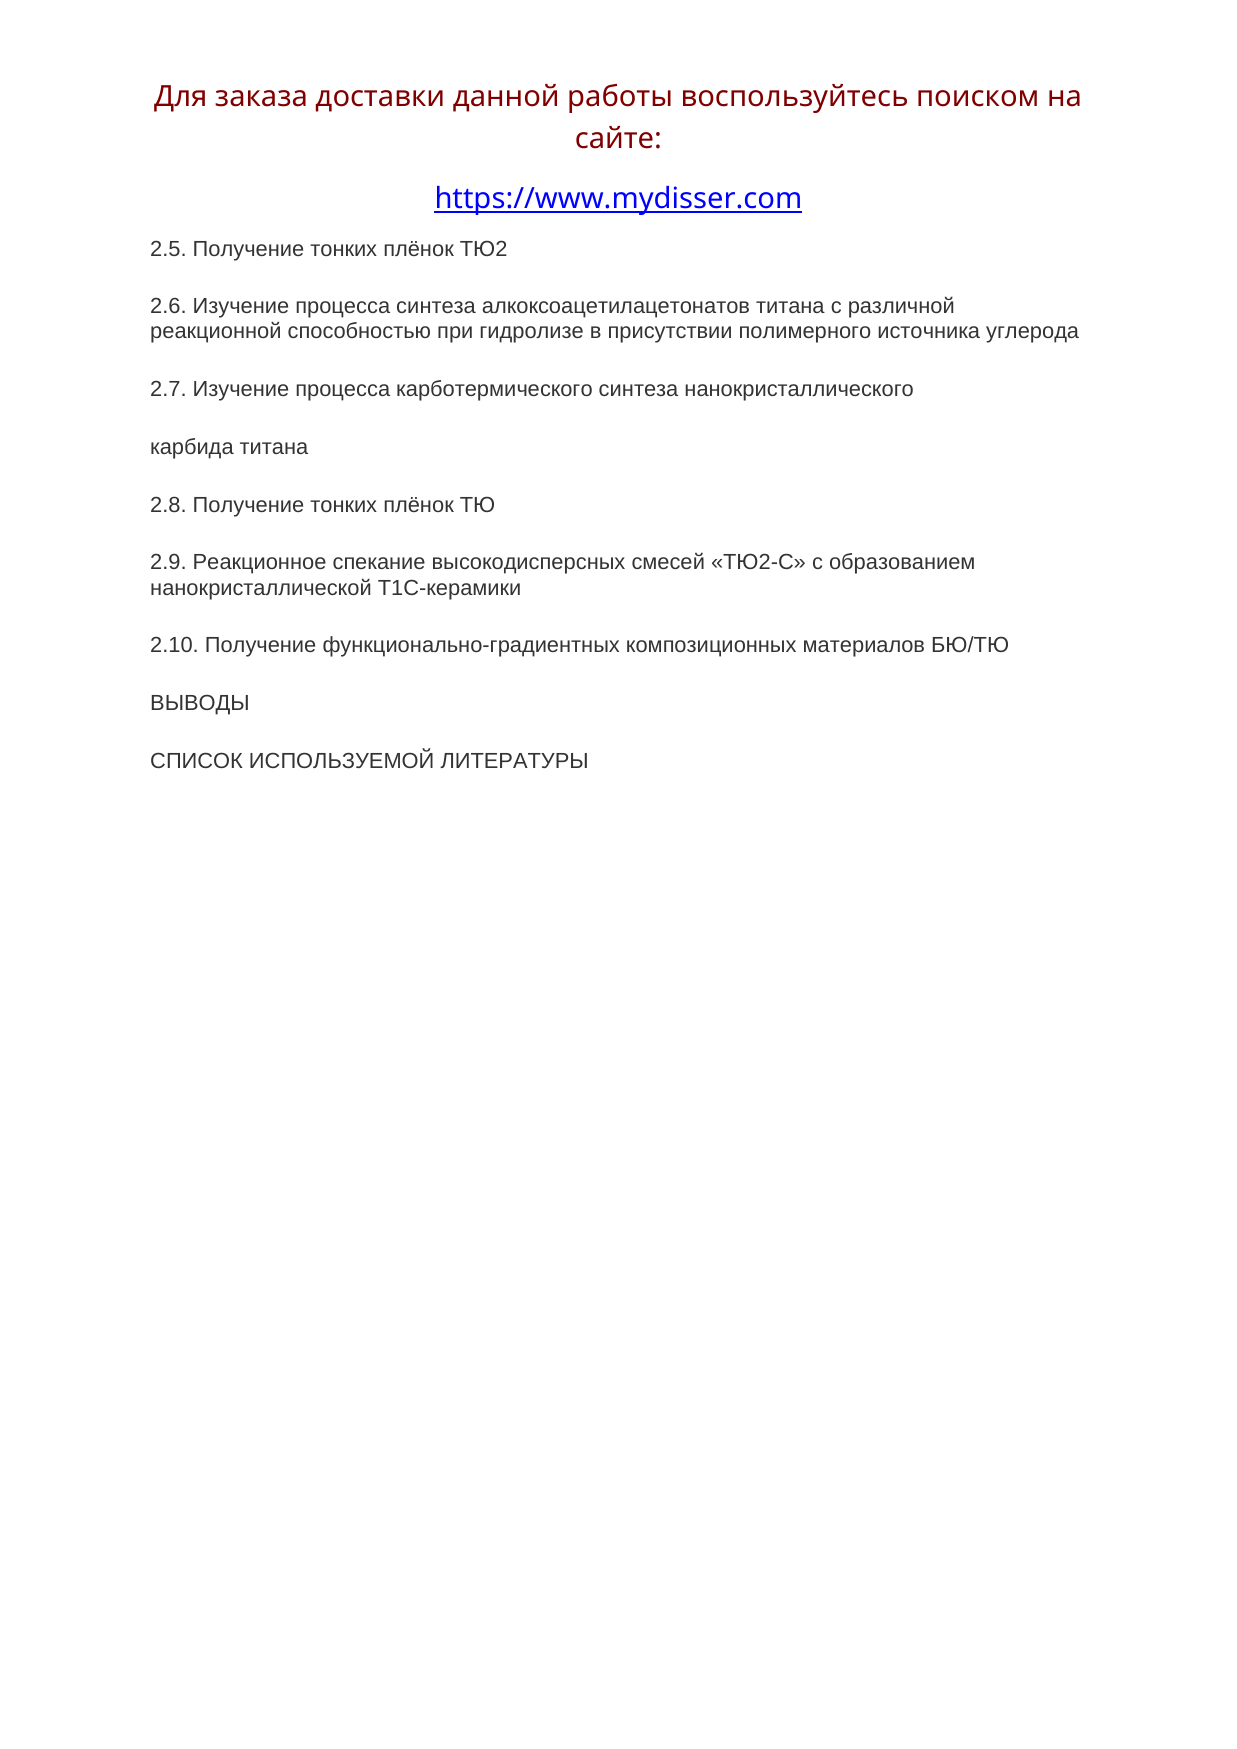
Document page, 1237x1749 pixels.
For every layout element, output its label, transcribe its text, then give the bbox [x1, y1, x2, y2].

text 2.7. Изучение процесса карботермического синтеза нанокристаллического [150, 376, 1086, 401]
text 2.9. Реакционное спекание высокодисперсных смесей «ТЮ2-С» с образованием нанокристаллической Т1С-керамики [150, 549, 1086, 600]
text 2.6. Изучение процесса синтеза алкоксоацетилацетонатов титана с различной реакционной способностью при гидролизе в присутствии полимерного источника углерода [150, 293, 1086, 344]
text СПИСОК ИСПОЛЬЗУЕМОЙ ЛИТЕРАТУРЫ [150, 748, 1086, 773]
text 2.10. Получение функционально-градиентных композиционных материалов БЮ/ТЮ [150, 632, 1086, 657]
text 2.5. Получение тонких плёнок ТЮ2 [150, 236, 1086, 261]
text карбида титана [150, 434, 1086, 459]
text 2.8. Получение тонких плёнок ТЮ [150, 492, 1086, 517]
text ВЫВОДЫ [150, 690, 1086, 715]
